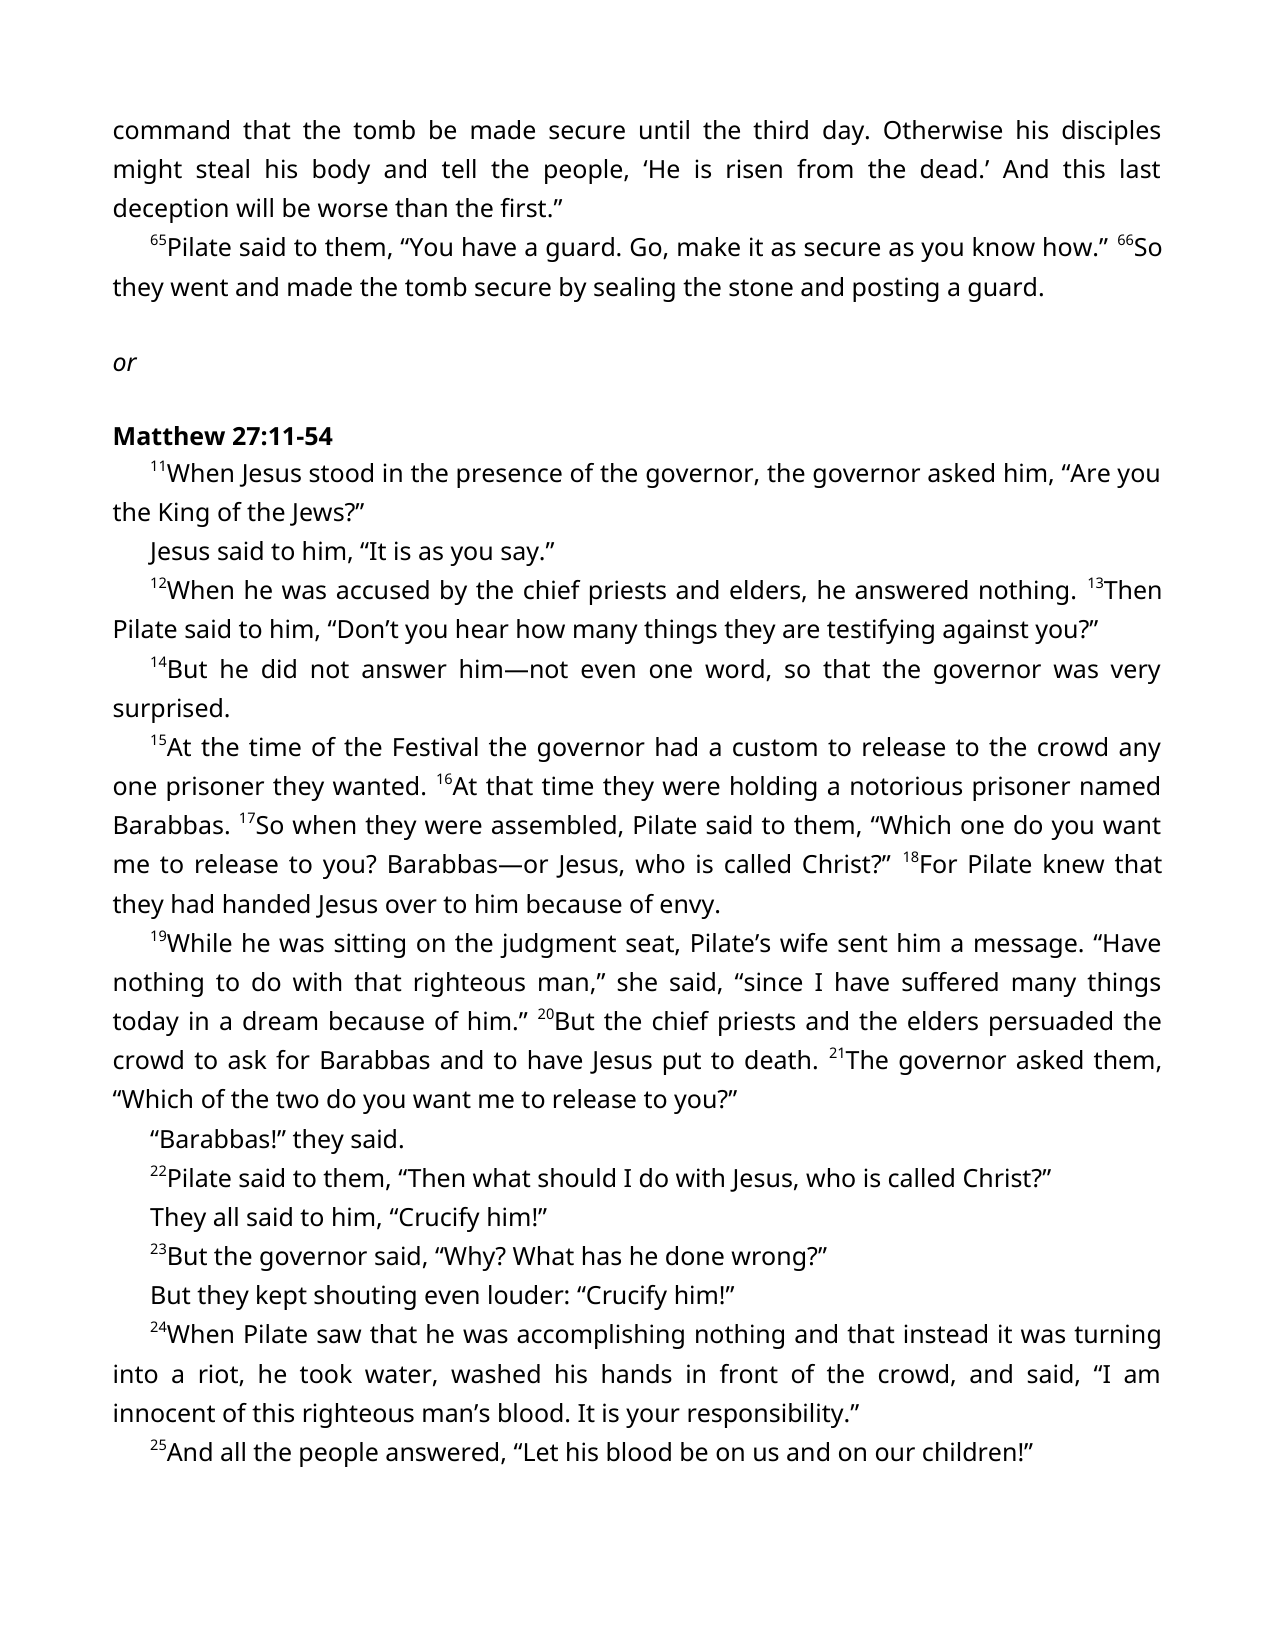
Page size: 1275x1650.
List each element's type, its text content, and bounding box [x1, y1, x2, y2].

text “Barabbas!” they said. [112, 1121, 1162, 1155]
text 15At the time of the Festival the governor had a custom to release to the crowd any one prisoner they wanted. 16At that time they were holding a notorious prisoner named Barabbas. 17So when they were assembled, Pilate said to them, “Which one do you want me to release to you? Barabbas—or Jesus, who is called Christ?” 18For Pilate knew that they had handed Jesus over to him because of envy. [112, 729, 1162, 920]
text 25And all the people answered, “Let his blood be on us and on our children!” [112, 1434, 1162, 1469]
text 24When Pilate saw that he was accomplishing nothing and that instead it was turning into a riot, he took water, washed his hands in front of the crowd, and said, “I am innocent of this righteous man’s blood. It is your responsibility.” [112, 1317, 1162, 1429]
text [112, 112, 1162, 225]
text Matthew 27:11-54 [112, 419, 1162, 453]
text Jesus said to him, “It is as you say.” [112, 534, 1162, 568]
text 22Pilate said to them, “Then what should I do with Jesus, who is called Christ?” [112, 1160, 1162, 1194]
text 65Pilate said to them, “You have a guard. Go, make it as secure as you know how.” 66So they went and made the tomb secure by sealing the stone and posting a guard. [112, 230, 1162, 303]
text or [112, 345, 1162, 379]
text 23But the governor said, “Why? What has he done wrong?” [112, 1239, 1162, 1273]
text They all said to him, “Crucify him!” [112, 1199, 1162, 1234]
text But they kept shouting even louder: “Crucify him!” [112, 1278, 1162, 1312]
text 14But he did not answer him—not even one word, so that the governor was very surprised. [112, 651, 1162, 724]
text 12When he was accused by the chief priests and elders, he answered nothing. 13Then Pilate said to him, “Don’t you hear how many things they are testifying against you?” [112, 573, 1162, 646]
text 11When Jesus stood in the presence of the governor, the governor asked him, “Are you the King of the Jews?” [112, 455, 1162, 529]
text 19While he was sitting on the judgment seat, Pilate’s wife sent him a message. “Have nothing to do with that righteous man,” she said, “since I have suffered many things today in a dream because of him.” 20But the chief priests and the elders persuaded the crowd to ask for Barabbas and to have Jesus put to death. 21The governor asked them, “Which of the two do you want me to release to you?” [112, 925, 1162, 1116]
